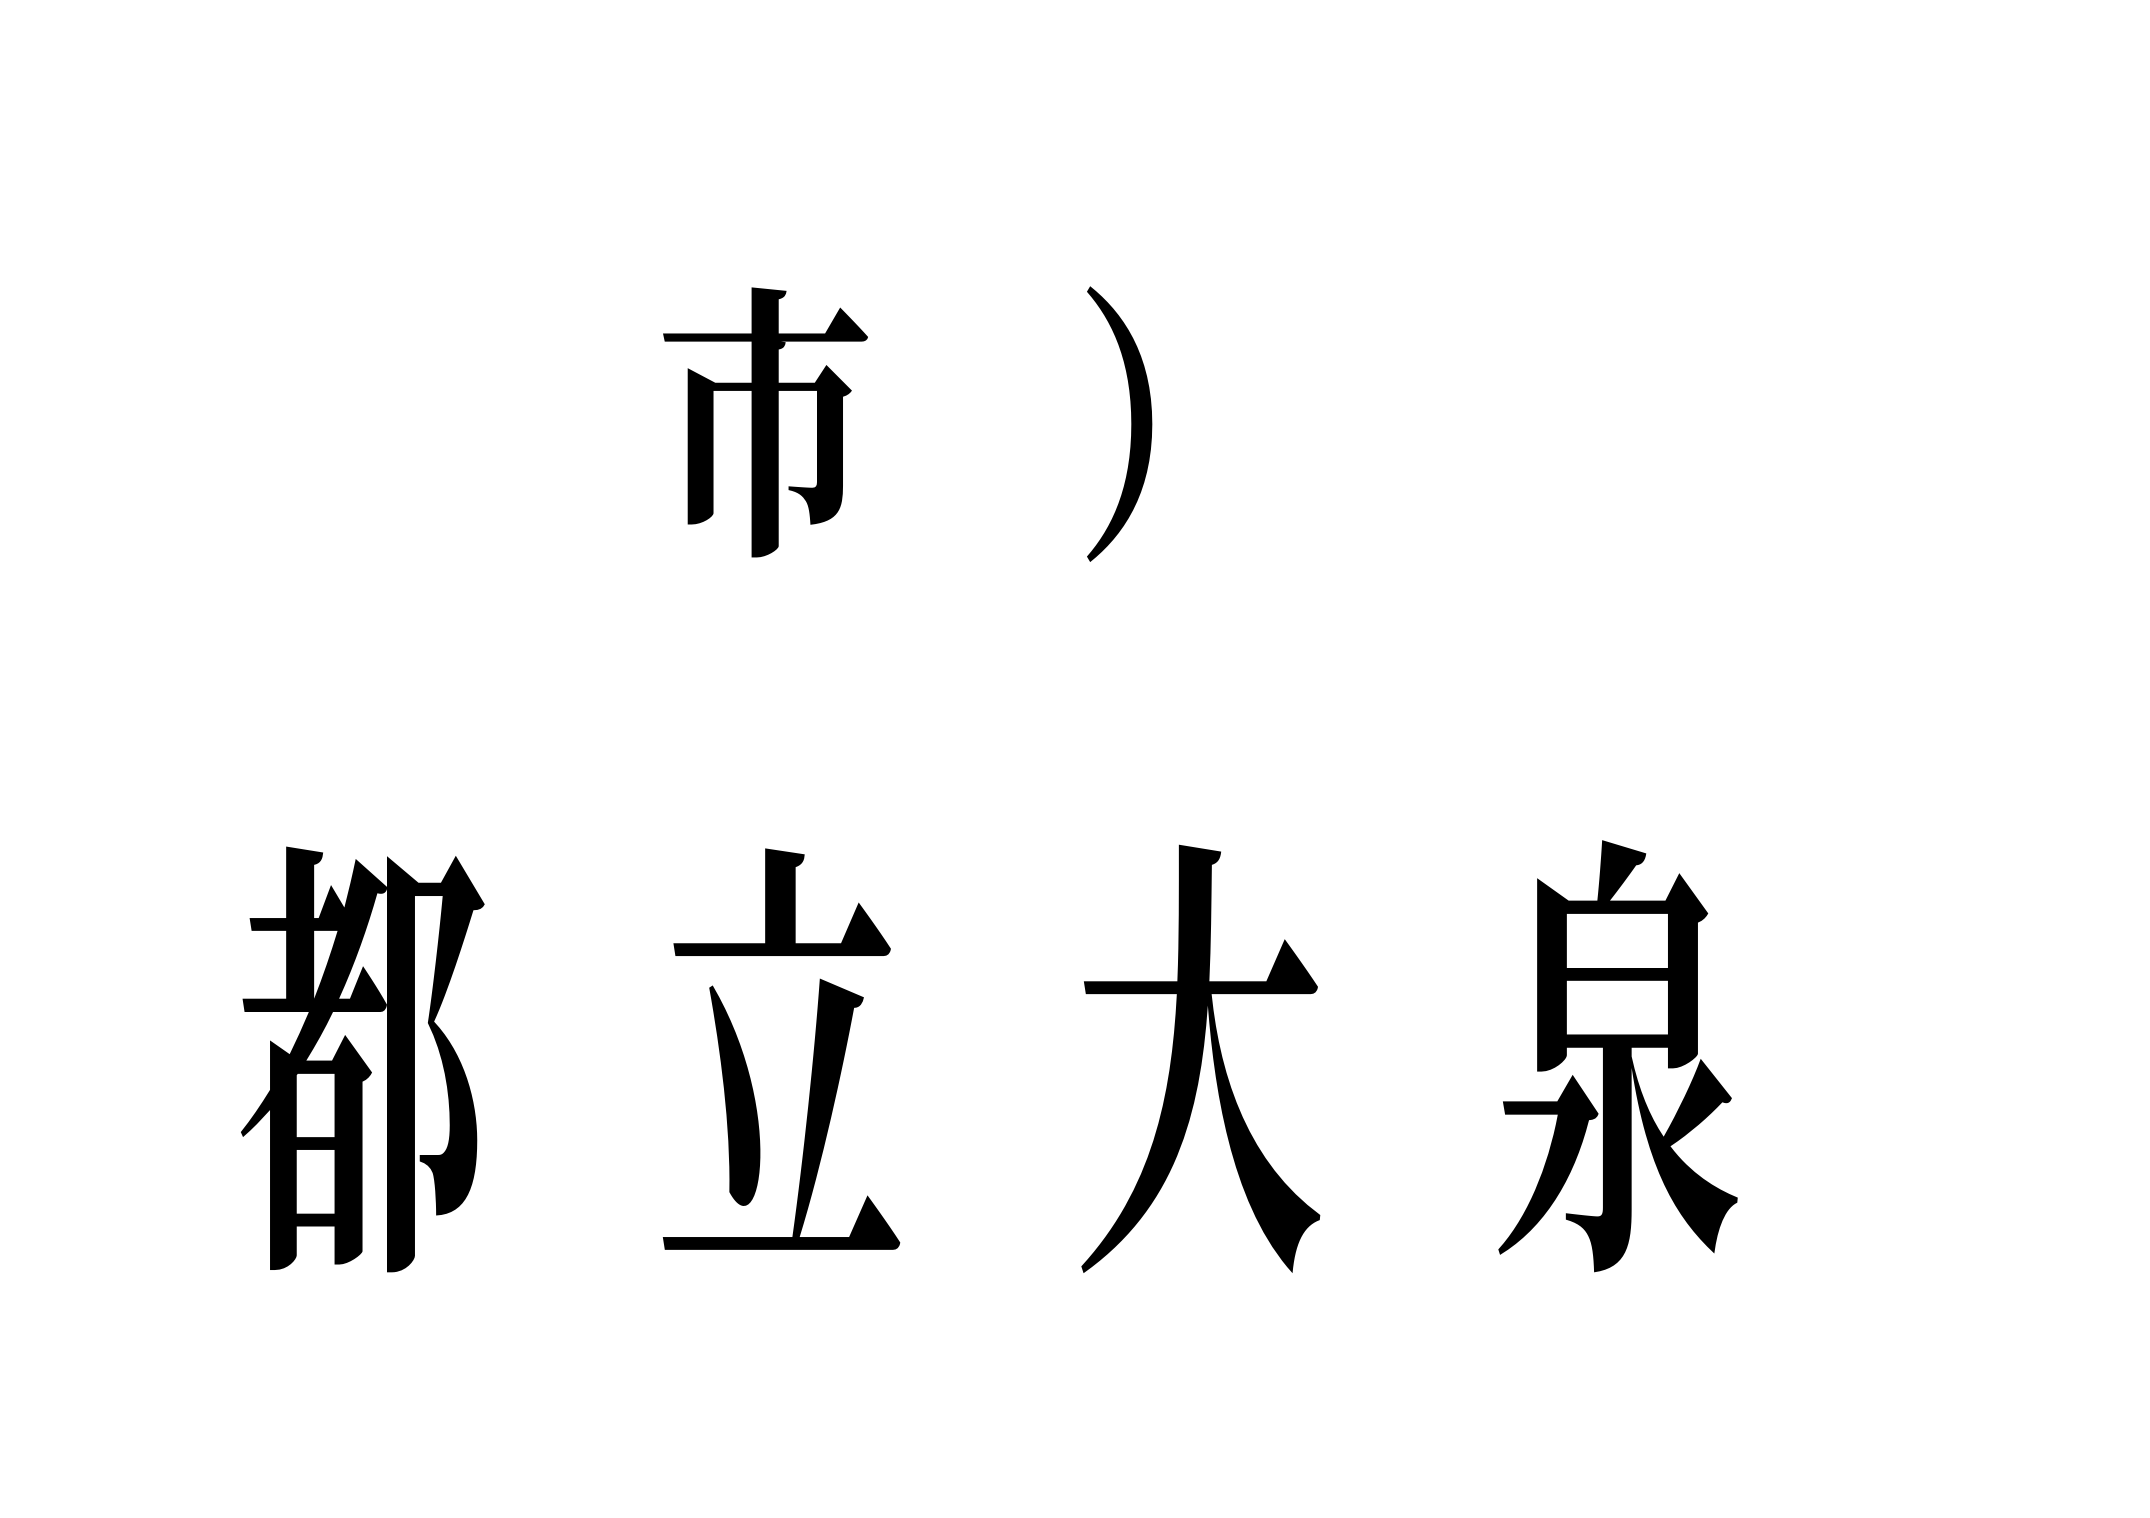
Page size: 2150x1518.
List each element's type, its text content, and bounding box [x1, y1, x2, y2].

text （清瀬市） [133, 149, 2017, 669]
text 都立大泉高校 [133, 669, 2017, 1398]
